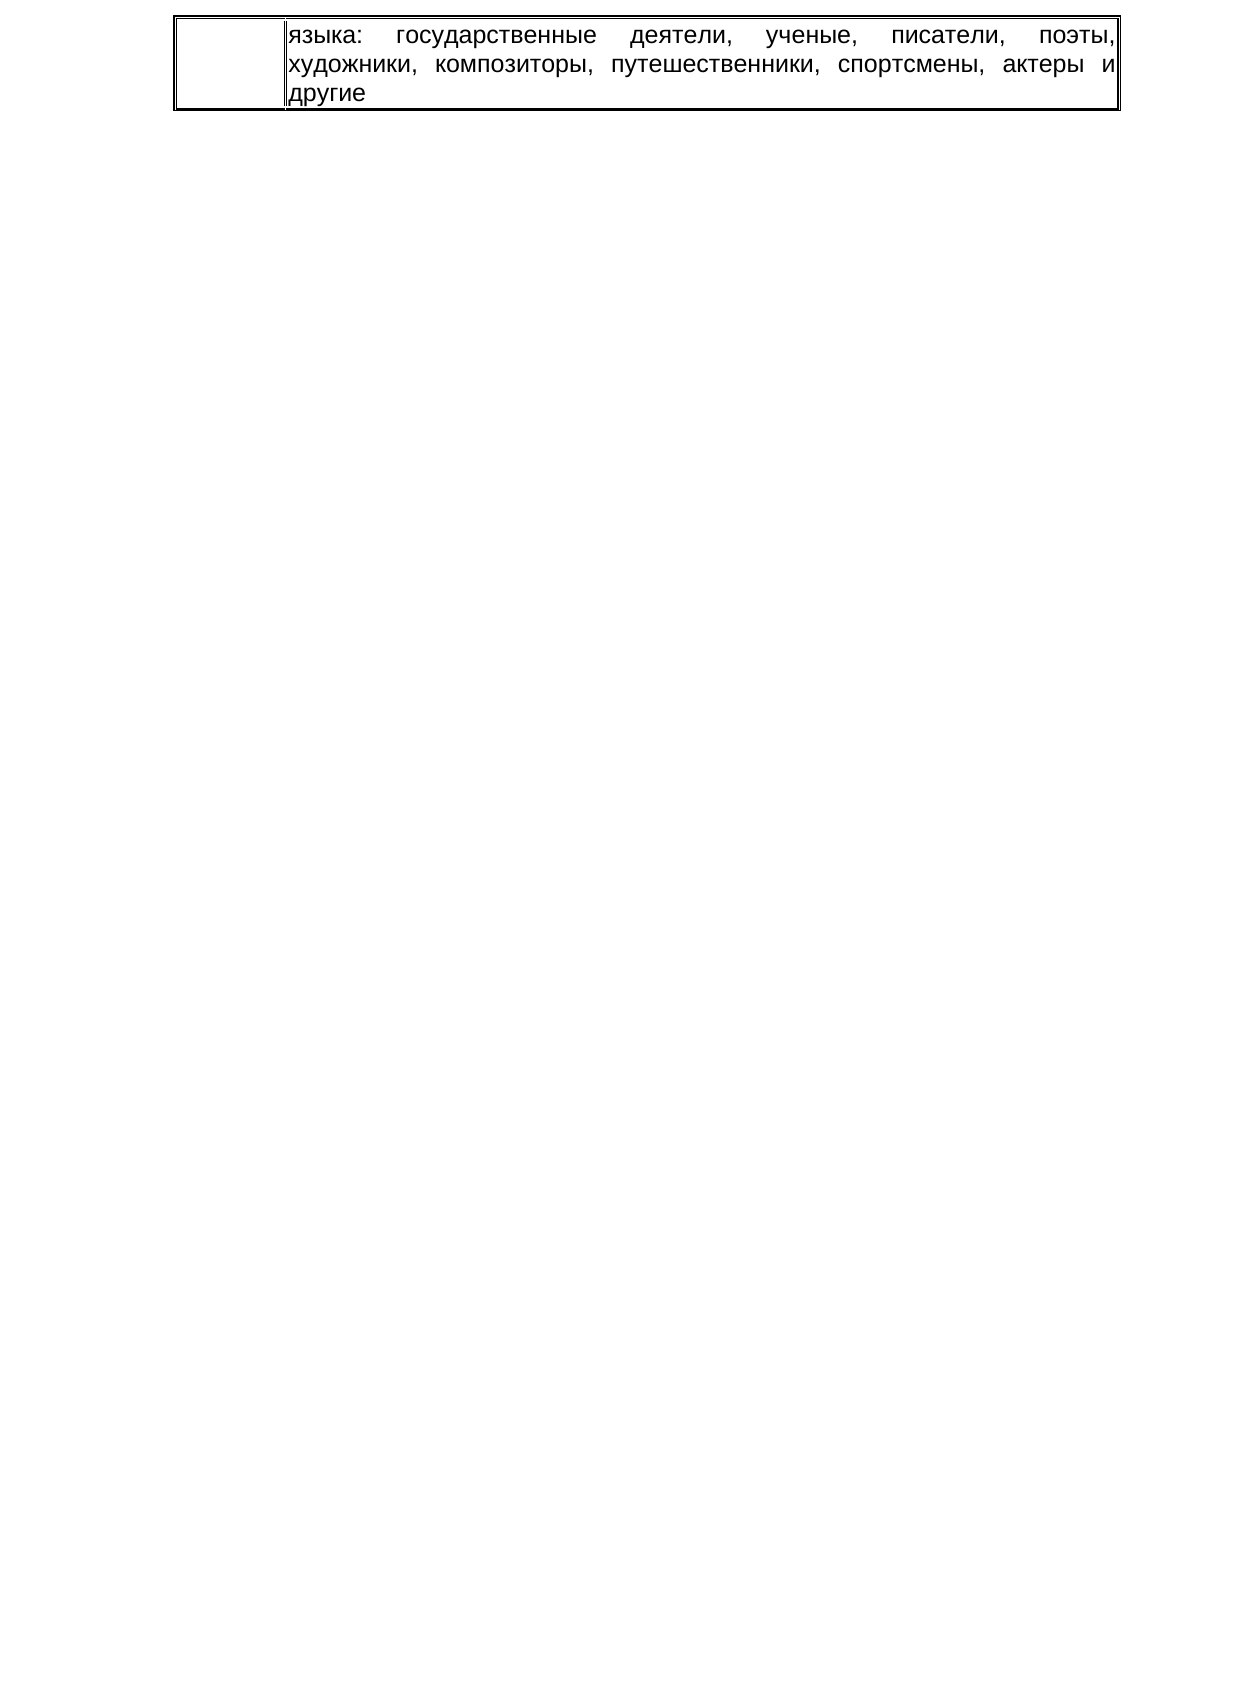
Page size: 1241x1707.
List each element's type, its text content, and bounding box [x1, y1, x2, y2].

table_cell С [177, 19, 286, 108]
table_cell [286, 19, 1117, 108]
